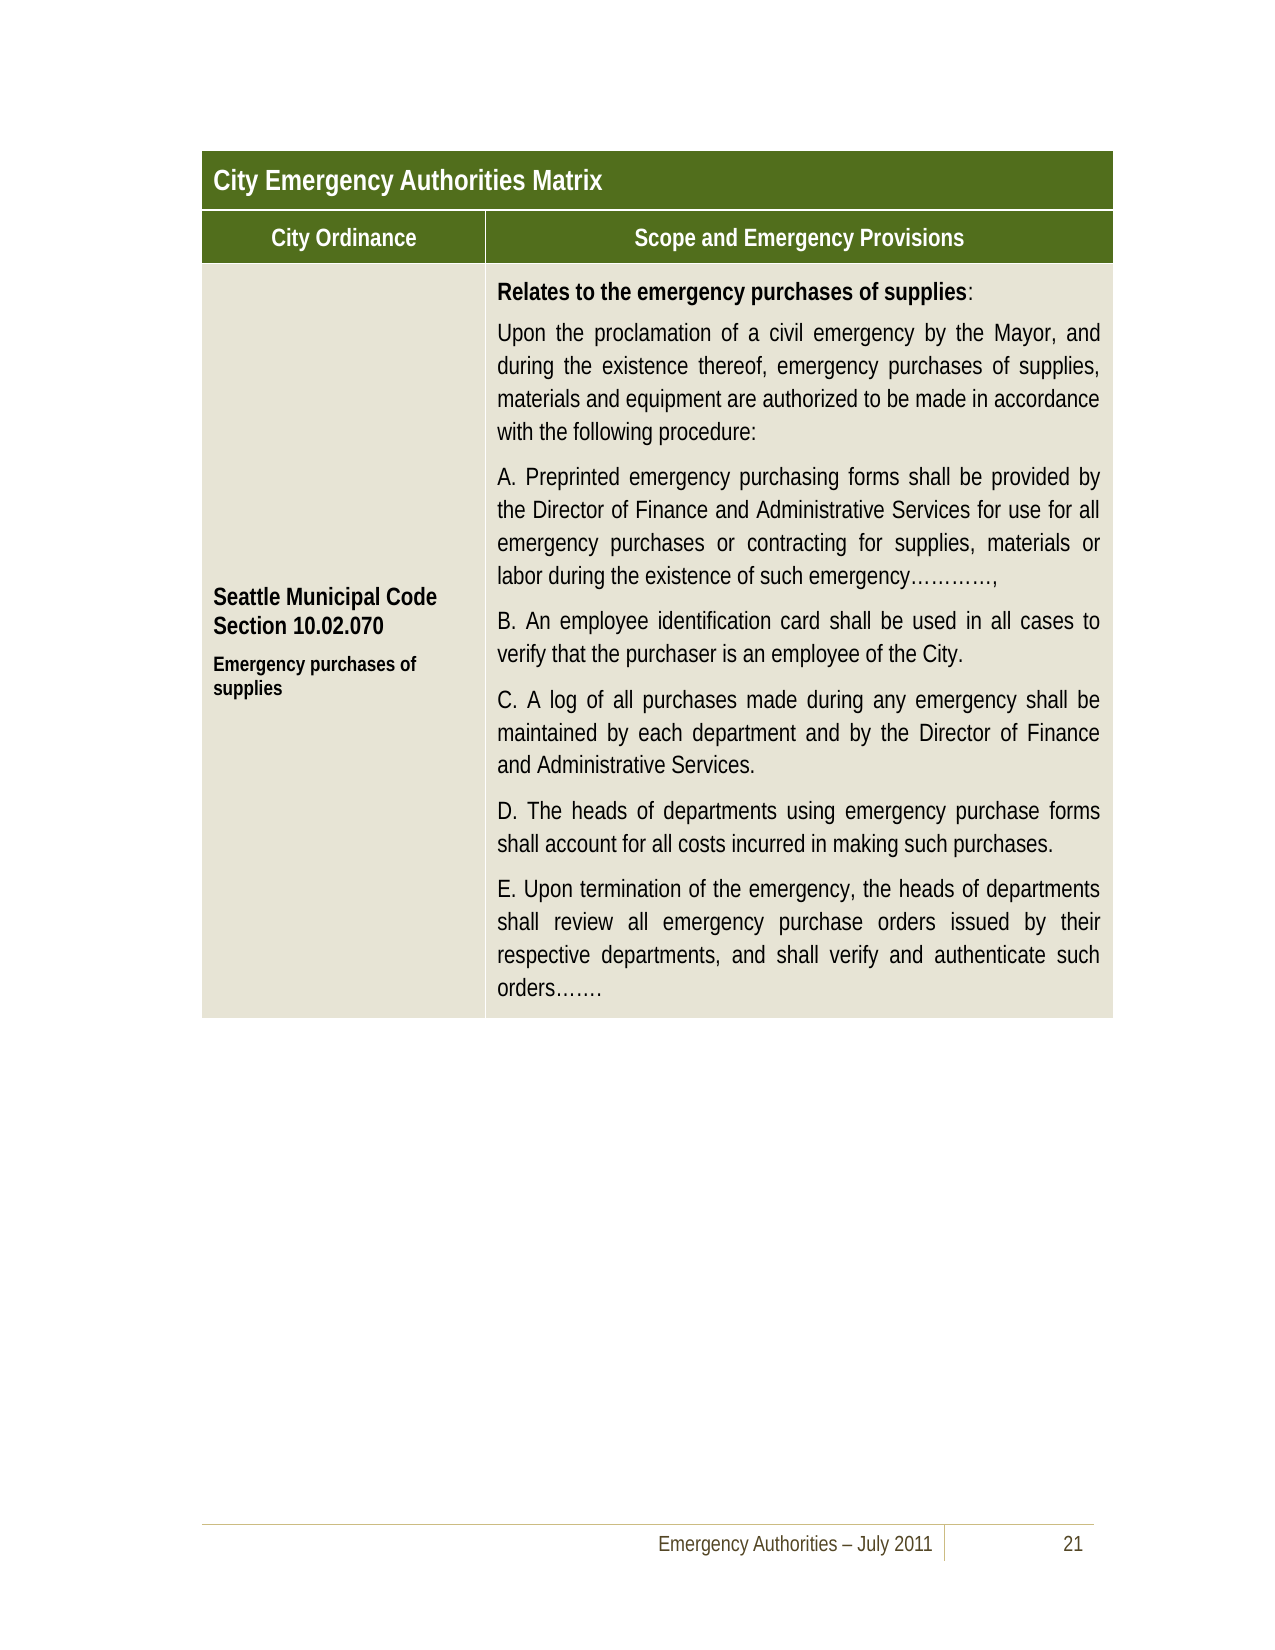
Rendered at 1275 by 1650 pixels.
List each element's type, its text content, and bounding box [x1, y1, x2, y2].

table_cell Relates to the emergency purchases of supplies: Upon the proclamation of a civil emergency by the Mayor, and during the existence thereof, emergency purchases of supplies, materials and equipment are authorized to be made in accordance with the following procedure: A. Preprinted emergency purchasing forms shall be provided by the Director of Finance and Administrative Services for use for all emergency purchases or contracting for supplies, materials or labor during the existence of such emergency…………, B. An employee identification card shall be used in all cases to verify that the purchaser is an employee of the City. C. A log of all purchases made during any emergency shall be maintained by each department and by the Director of Finance and Administrative Services. D. The heads of departments using emergency purchase forms shall account for all costs incurred in making such purchases. E. Upon termination of the emergency, the heads of departments shall review all emergency purchase orders issued by their respective departments, and shall verify and authenticate such orders……. [486, 264, 1113, 1018]
table_cell Seattle Municipal Code Section 10.02.070 Emergency purchases of supplies [202, 264, 485, 1018]
table_cell City Ordinance [202, 211, 485, 263]
table_cell Scope and Emergency Provisions [486, 211, 1113, 263]
table_header City Emergency Authorities Matrix [202, 151, 1113, 209]
